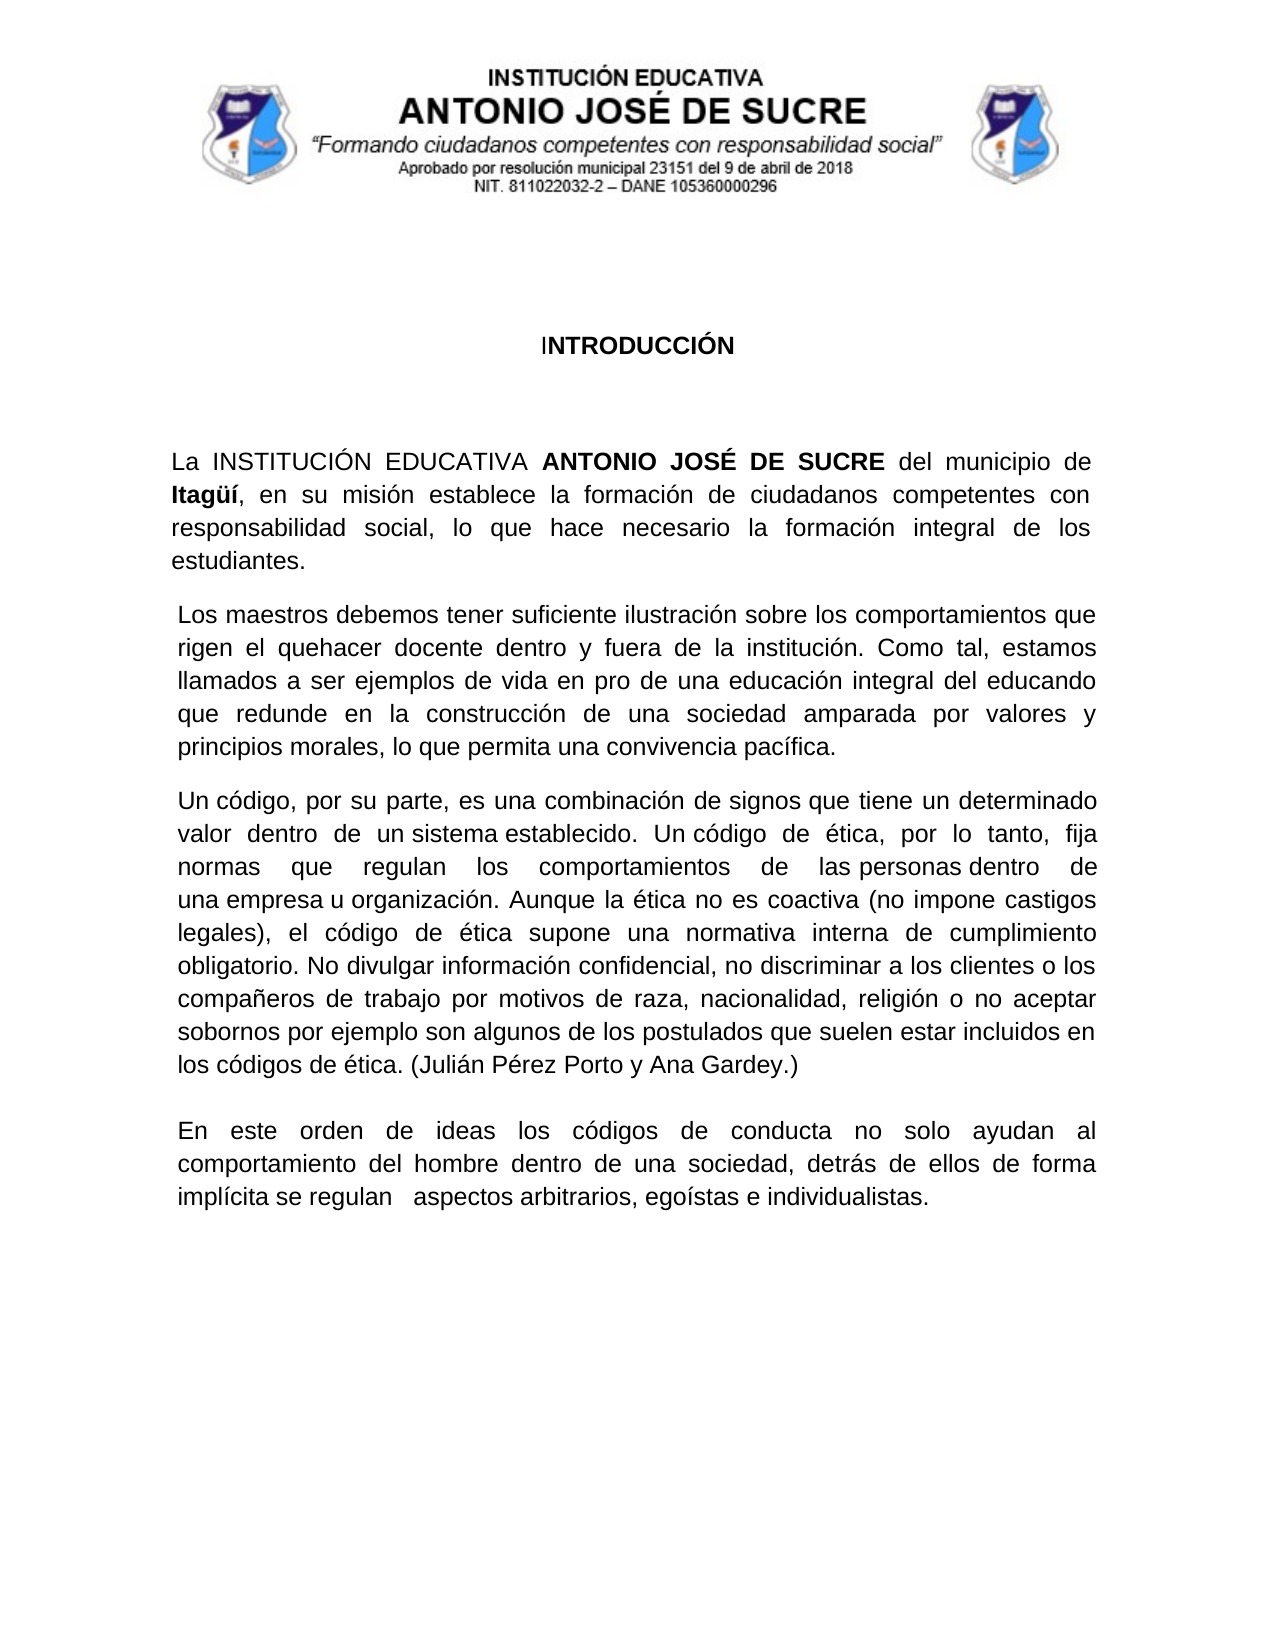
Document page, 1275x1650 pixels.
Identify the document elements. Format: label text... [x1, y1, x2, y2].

text En este orden de ideas los códigos de conducta no solo ayudan al comportamiento del hombre dentro de una sociedad, detrás de ellos de forma implícita se regulan aspectos arbitrarios, egoístas e individualistas. [177, 1116, 1098, 1211]
subtitle INTRODUCCIÓN [177, 331, 1098, 360]
picture [177, 25, 1098, 233]
text Un código, por su parte, es una combinación de signos que tiene un determinado valor dentro de un sistema establecido. Un código de ética, por lo tanto, fija normas que regulan los comportamientos de las personas dentro de una empresa u organización. Aunque la ética no es coactiva (no impone castigos legales), el código de ética supone una normativa interna de cumplimiento obligatorio. No divulgar información confidencial, no discriminar a los clientes o los compañeros de trabajo por motivos de raza, nacionalidad, religión o no aceptar sobornos por ejemplo son algunos de los postulados que suelen estar incluidos en los códigos de ética. (Julián Pérez Porto y Ana Gardey.) [177, 786, 1098, 1079]
list La INSTITUCIÓN EDUCATIVA ANTONIO JOSÉ DE SUCRE del municipio de Itagüí, en su misión establece la formación de ciudadanos competentes con responsabilidad social, lo que hace necesario la formación integral de los estudiantes. [171, 447, 1092, 575]
list Los maestros debemos tener suficiente ilustración sobre los comportamientos que rigen el quehacer docente dentro y fuera de la institución. Como tal, estamos llamados a ser ejemplos de vida en pro de una educación integral del educando que redunde en la construcción de una sociedad amparada por valores y principios morales, lo que permita una convivencia pacífica. [177, 600, 1098, 761]
